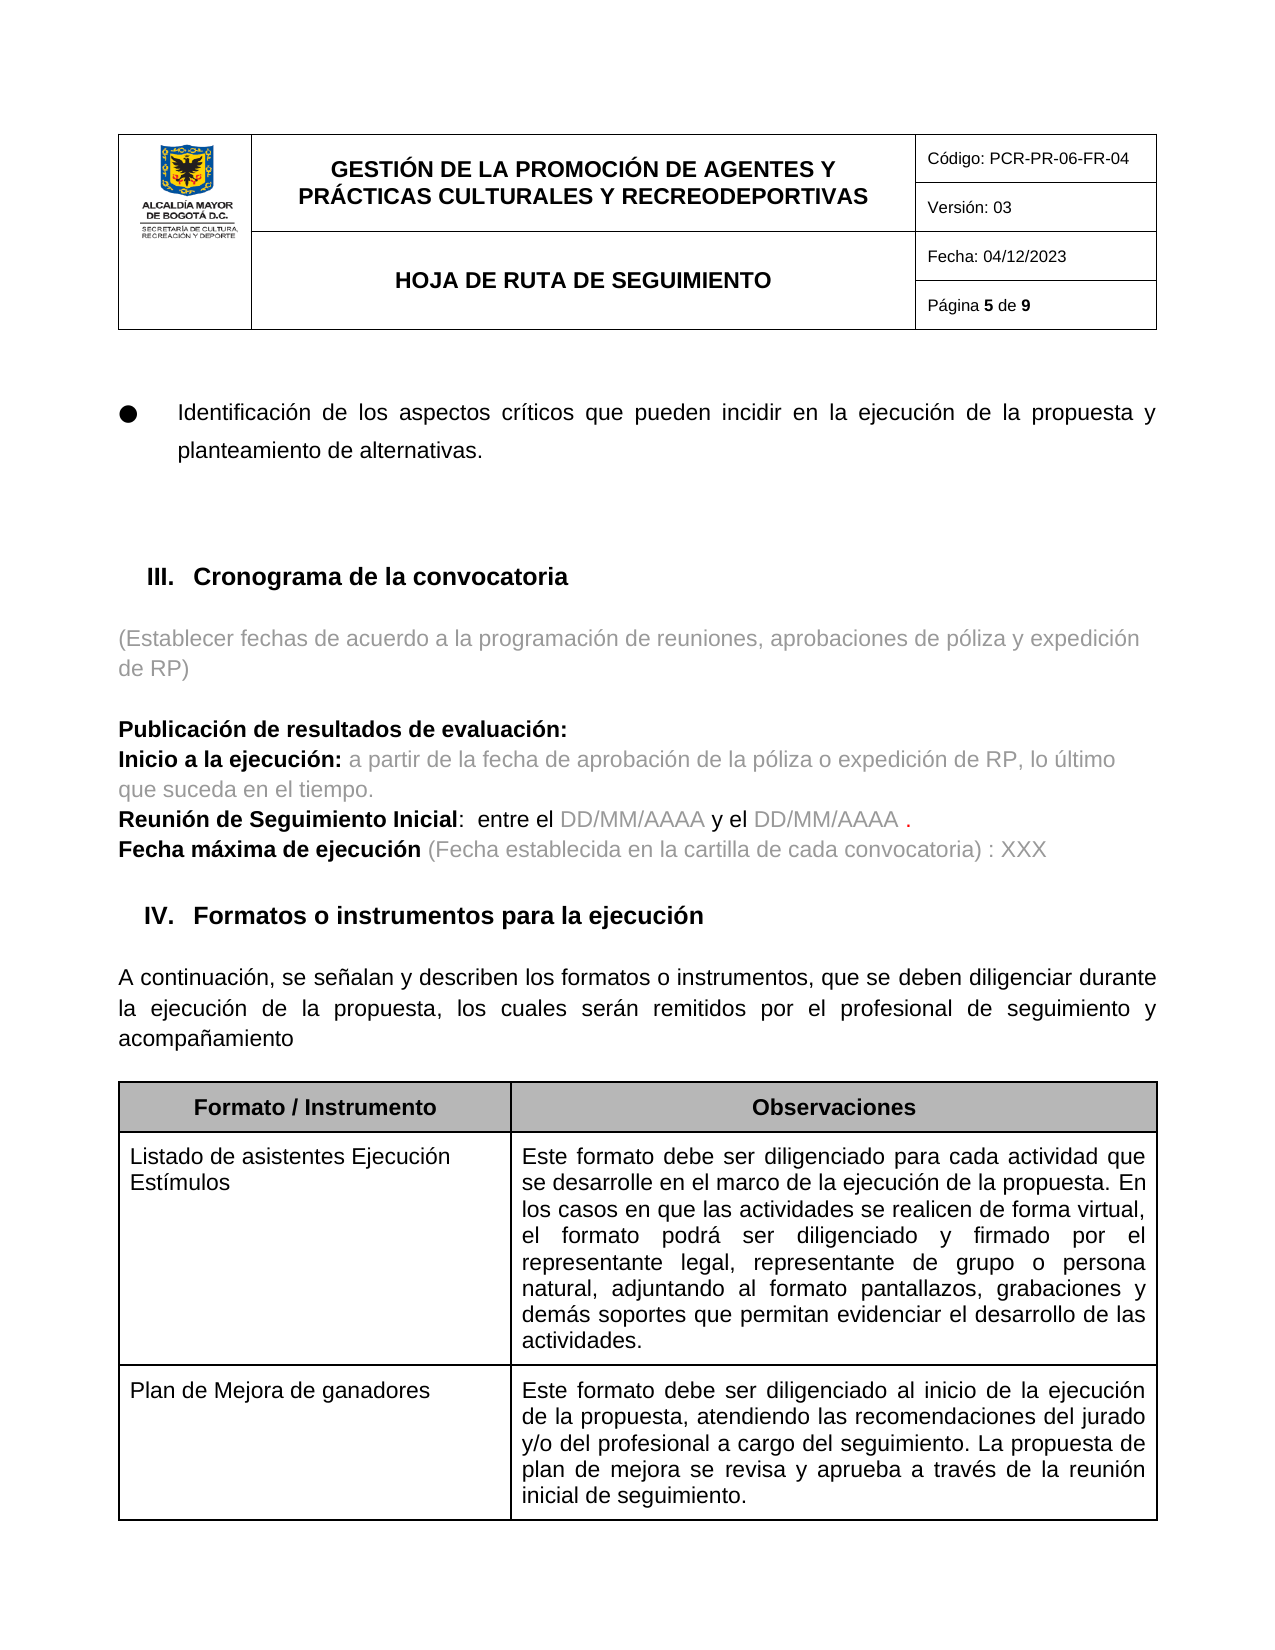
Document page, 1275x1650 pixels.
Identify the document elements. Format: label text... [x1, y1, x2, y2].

text A continuación, se señalan y describen los formatos o instrumentos, que se deben diligenciar durante la ejecución de la propuesta, los cuales serán remitidos por el profesional de seguimiento y acompañamiento [118, 964, 1157, 1051]
text (Establecer fechas de acuerdo a la programación de reuniones, aprobaciones de póliza y expedición de RP) [118, 625, 1157, 682]
table_cell Este formato debe ser diligenciado al inicio de la ejecución de la propuesta, atendiendo las recomendaciones del jurado y/o del profesional a cargo del seguimiento. La propuesta de plan de mejora se revisa y aprueba a través de la reunión inicial de seguimiento. [512, 1366, 1156, 1519]
table_cell Listado de asistentes Ejecución Estímulos [120, 1133, 510, 1364]
text Fecha máxima de ejecución (Fecha establecida en la cartilla de cada convocatoria) : XXX [118, 836, 1157, 863]
text Reunión de Seguimiento Inicial: entre el DD/MM/AAAA y el DD/MM/AAAA . [118, 806, 1157, 833]
subtitle Formatos o instrumentos para la ejecución [174, 901, 1157, 930]
list Identificación de los aspectos críticos que pueden incidir en la ejecución de la propuesta y planteamiento de alternativas. [118, 386, 1157, 463]
table_cell Este formato debe ser diligenciado para cada actividad que se desarrolle en el marco de la ejecución de la propuesta. En los casos en que las actividades se realicen de forma virtual, el formato podrá ser diligenciado y firmado por el representante legal, representante de grupo o persona natural, adjuntando al formato pantallazos, grabaciones y demás soportes que permitan evidenciar el desarrollo de las actividades. [512, 1133, 1156, 1364]
table_cell Plan de Mejora de ganadores [120, 1366, 510, 1519]
subtitle Cronograma de la convocatoria [174, 562, 1157, 591]
table_header Observaciones [512, 1083, 1156, 1131]
picture [137, 142, 239, 240]
text Inicio a la ejecución: a partir de la fecha de aprobación de la póliza o expedición de RP, lo último que suceda en el tiempo. [118, 746, 1157, 802]
table_header Formato / Instrumento [120, 1083, 510, 1131]
text Publicación de resultados de evaluación: [118, 716, 1157, 742]
